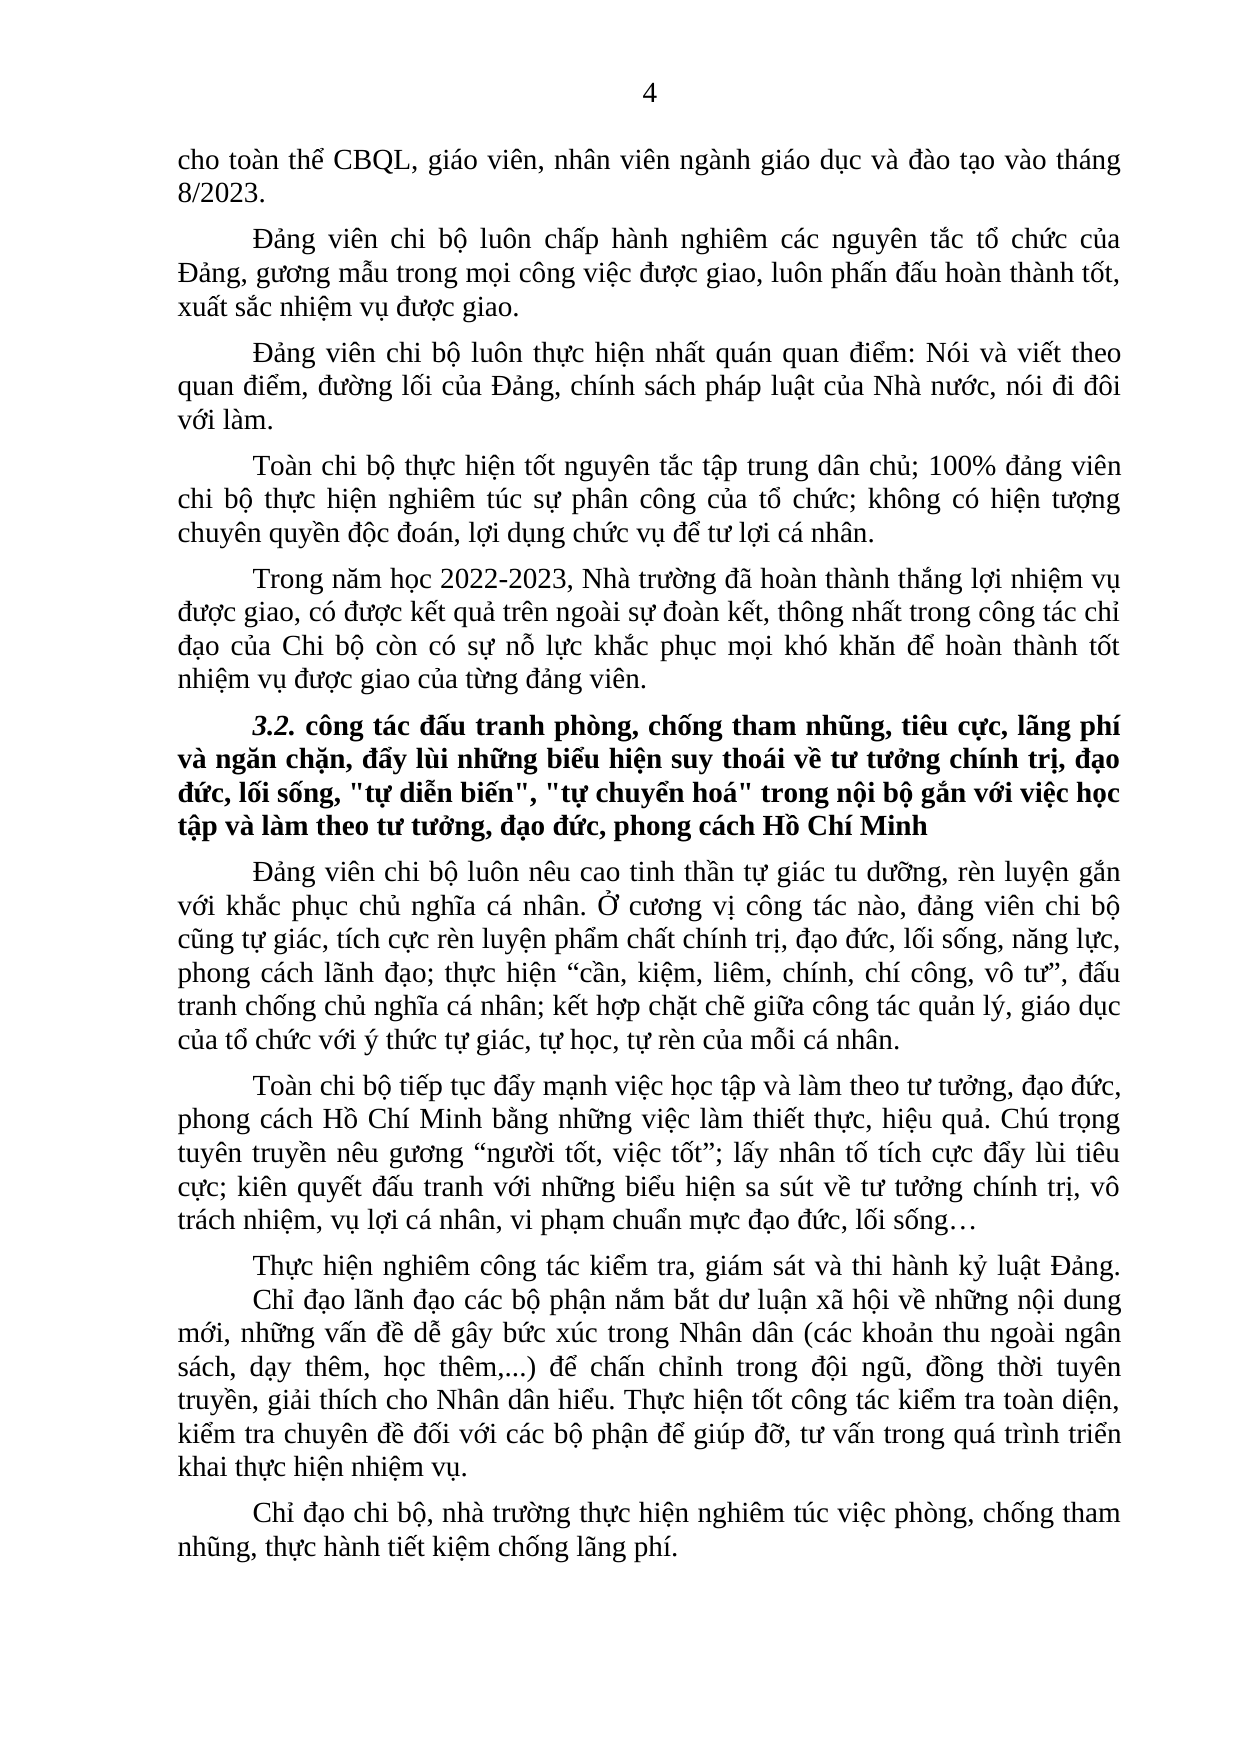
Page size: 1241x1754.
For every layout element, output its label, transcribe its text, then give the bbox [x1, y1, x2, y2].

text Trong năm học 2022-2023, Nhà trường đã hoàn thành thắng lợi nhiệm vụ được giao, có được kết quả trên ngoài sự đoàn kết, thông nhất trong công tác chỉ đạo của Chi bộ còn có sự nỗ lực khắc phục mọi khó khăn để hoàn thành tốt nhiệm vụ được giao của từng đảng viên. [177, 561, 1122, 695]
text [177, 142, 1122, 209]
text Chỉ đạo chi bộ, nhà trường thực hiện nghiêm túc việc phòng, chống tham nhũng, thực hành tiết kiệm chống lãng phí. [177, 1496, 1122, 1563]
text Thực hiện nghiêm công tác kiểm tra, giám sát và thi hành kỷ luật Đảng. Chỉ đạo lãnh đạo các bộ phận nắm bắt dư luận xã hội về những nội dung mới, những vấn đề dễ gây bức xúc trong Nhân dân (các khoản thu ngoài ngân sách, dạy thêm, học thêm,...) để chấn chỉnh trong đội ngũ, đồng thời tuyên truyền, giải thích cho Nhân dân hiểu. Thực hiện tốt công tác kiểm tra toàn diện, kiểm tra chuyên đề đối với các bộ phận để giúp đỡ, tư vấn trong quá trình triển khai thực hiện nhiệm vụ. [177, 1248, 1122, 1483]
text Toàn chi bộ thực hiện tốt nguyên tắc tập trung dân chủ; 100% đảng viên chi bộ thực hiện nghiêm túc sự phân công của tổ chức; không có hiện tượng chuyên quyền độc đoán, lợi dụng chức vụ để tư lợi cá nhân. [177, 448, 1122, 548]
text Đảng viên chi bộ luôn thực hiện nhất quán quan điểm: Nói và viết theo quan điểm, đường lối của Đảng, chính sách pháp luật của Nhà nước, nói đi đôi với làm. [177, 335, 1122, 435]
text 3.2. công tác đấu tranh phòng, chống tham nhũng, tiêu cực, lãng phí và ngăn chặn, đẩy lùi những biểu hiện suy thoái về tư tưởng chính trị, đạo đức, lối sống, "tự diễn biến", "tự chuyển hoá" trong nội bộ gắn với việc học tập và làm theo tư tưởng, đạo đức, phong cách Hồ Chí Minh [177, 708, 1122, 842]
text Đảng viên chi bộ luôn chấp hành nghiêm các nguyên tắc tổ chức của Đảng, gương mẫu trong mọi công việc được giao, luôn phấn đấu hoàn thành tốt, xuất sắc nhiệm vụ được giao. [177, 222, 1122, 322]
text Đảng viên chi bộ luôn nêu cao tinh thần tự giác tu dưỡng, rèn luyện gắn với khắc phục chủ nghĩa cá nhân. Ở cương vị công tác nào, đảng viên chi bộ cũng tự giác, tích cực rèn luyện phẩm chất chính trị, đạo đức, lối sống, năng lực, phong cách lãnh đạo; thực hiện “cần, kiệm, liêm, chính, chí công, vô tư”, đấu tranh chống chủ nghĩa cá nhân; kết hợp chặt chẽ giữa công tác quản lý, giáo dục của tổ chức với ý thức tự giác, tự học, tự rèn của mỗi cá nhân. [177, 854, 1122, 1056]
text Toàn chi bộ tiếp tục đẩy mạnh việc học tập và làm theo tư tưởng, đạo đức, phong cách Hồ Chí Minh bằng những việc làm thiết thực, hiệu quả. Chú trọng tuyên truyền nêu gương “người tốt, việc tốt”; lấy nhân tố tích cực đẩy lùi tiêu cực; kiên quyết đấu tranh với những biểu hiện sa sút về tư tưởng chính trị, vô trách nhiệm, vụ lợi cá nhân, vi phạm chuẩn mực đạo đức, lối sống… [177, 1068, 1122, 1236]
